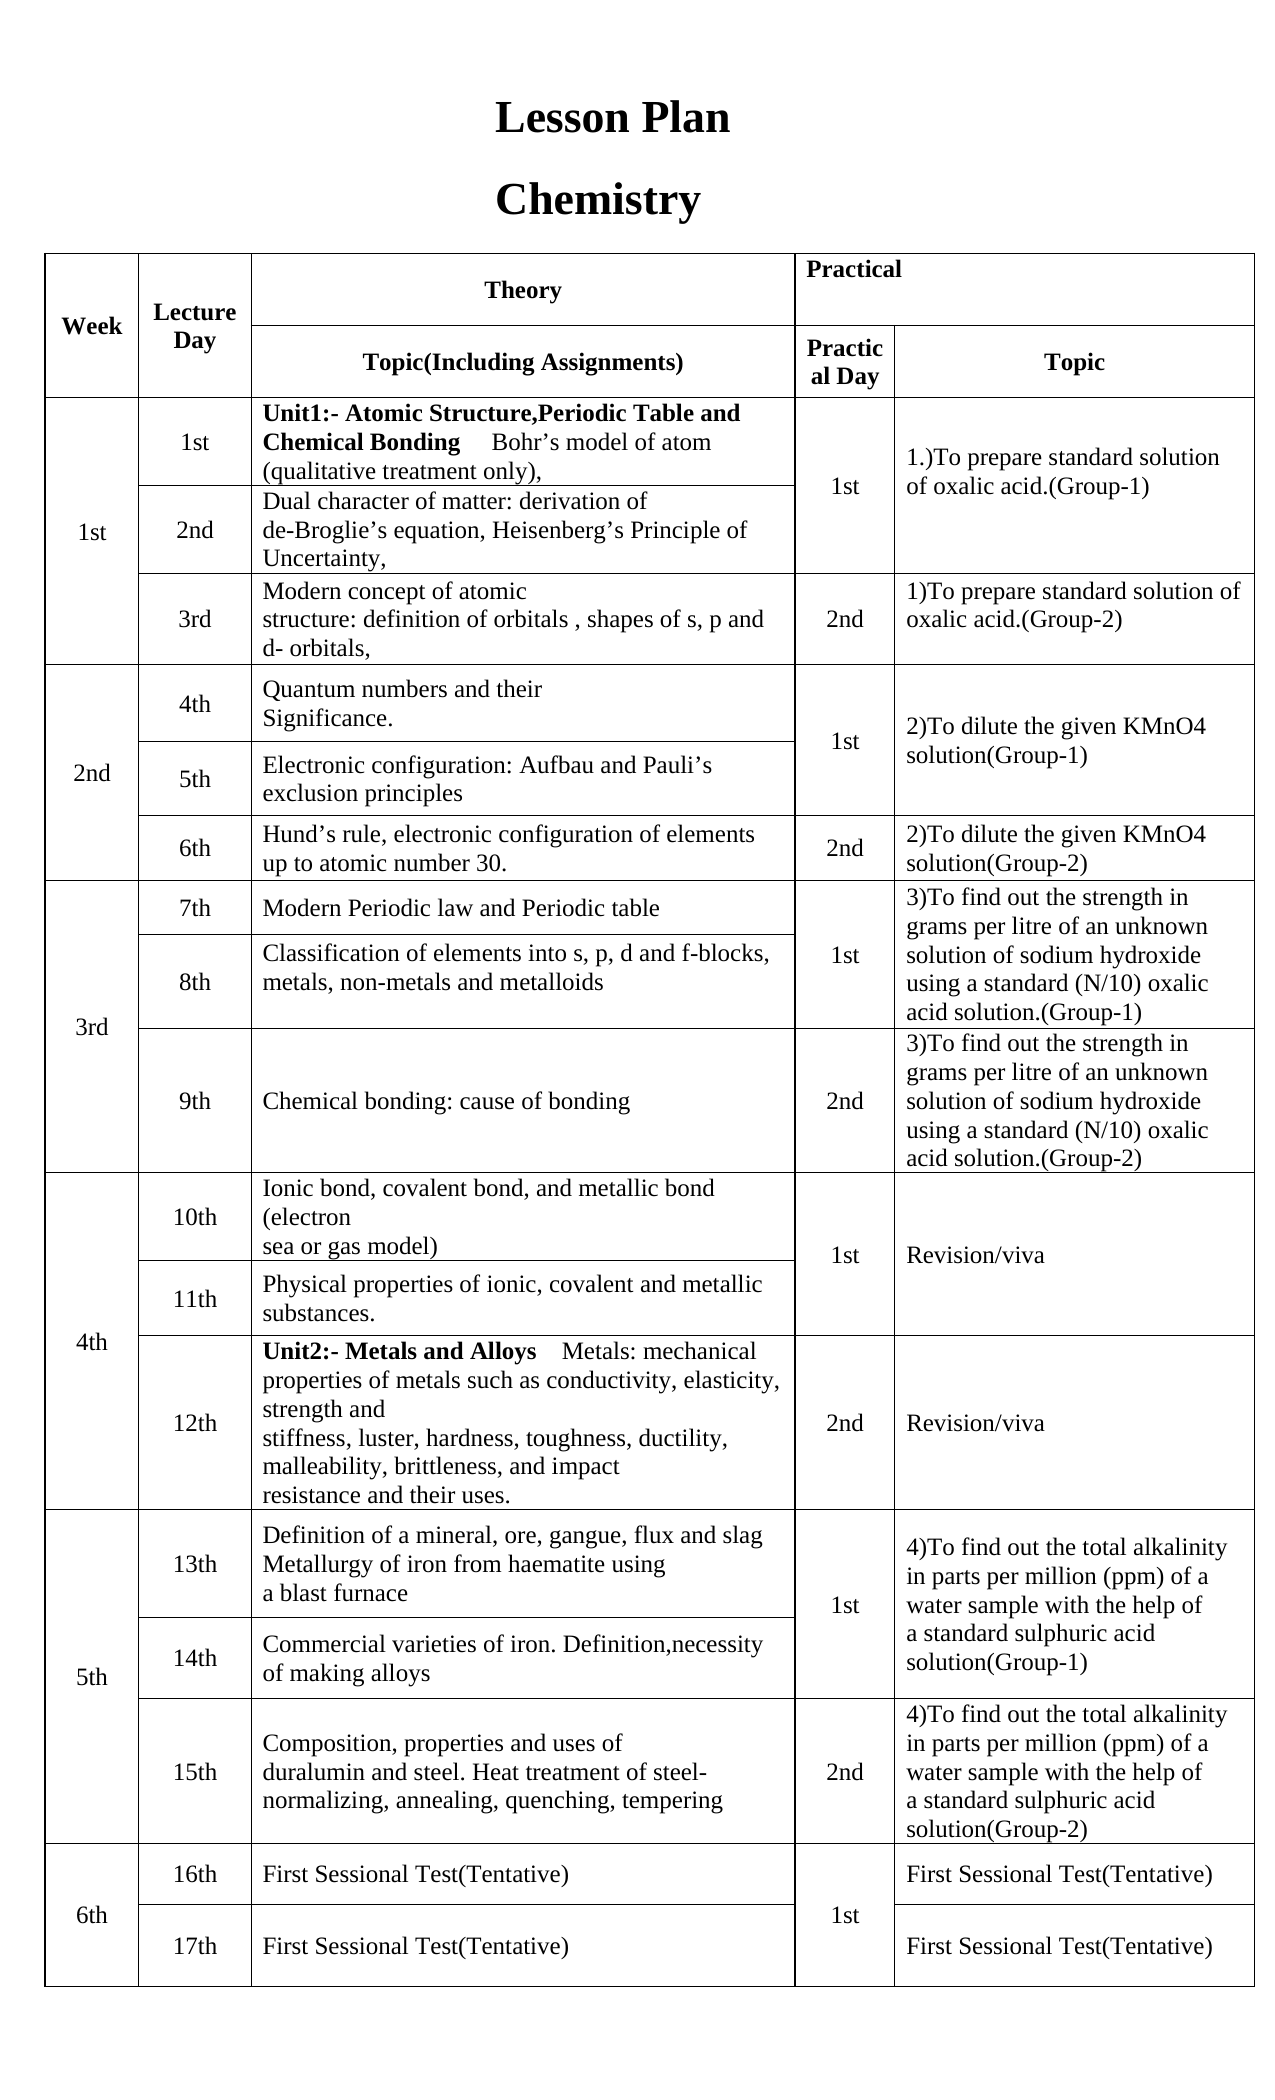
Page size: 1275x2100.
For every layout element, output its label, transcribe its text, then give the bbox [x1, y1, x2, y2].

table_cell Unit1:- Atomic Structure,Periodic Table and Chemical Bonding Bohr’s model of atom (qualitative treatment only), [252, 398, 794, 484]
text Chemistry [495, 171, 1125, 224]
table_cell Quantum numbers and their Significance. [252, 665, 794, 741]
table_cell 1st [46, 398, 138, 664]
table_header Practical [796, 254, 1254, 325]
table_cell 5th [46, 1510, 138, 1843]
table_cell 3)To find out the strength in grams per litre of an unknown solution of sodium hydroxide using a standard (N/10) oxalic acid solution.(Group-2) [895, 1029, 1254, 1172]
table_cell 1st [796, 881, 894, 1027]
table_cell Classification of elements into s, p, d and f-blocks, metals, non-metals and metalloids [252, 935, 794, 1027]
table_cell Modern concept of atomic structure: definition of orbitals , shapes of s, p and d- orbitals, [252, 574, 794, 664]
table_cell Commercial varieties of iron. Definition,necessity of making alloys [252, 1618, 794, 1698]
table_cell First Sessional Test(Tentative) [252, 1844, 794, 1904]
table_cell 2nd [46, 665, 138, 879]
table_cell 11th [139, 1261, 251, 1335]
table_cell Dual character of matter: derivation of de-Broglie’s equation, Heisenberg’s Principle of Uncertainty, [252, 486, 794, 573]
table_cell First Sessional Test(Tentative) [895, 1844, 1254, 1904]
table_cell Practical Day [796, 326, 894, 397]
table_cell 1.)To prepare standard solution of oxalic acid.(Group-1) [895, 398, 1254, 573]
table_cell 10th [139, 1173, 251, 1259]
table_header Theory [252, 254, 794, 325]
table_cell 3)To find out the strength in grams per litre of an unknown solution of sodium hydroxide using a standard (N/10) oxalic acid solution.(Group-1) [895, 881, 1254, 1027]
table_cell 1)To prepare standard solution of oxalic acid.(Group-2) [895, 574, 1254, 664]
text Lesson Plan [420, 90, 1125, 143]
table_cell 2)To dilute the given KMnO4 solution(Group-2) [895, 816, 1254, 879]
table_cell 12th [139, 1336, 251, 1509]
table_cell 3rd [139, 574, 251, 664]
table_cell Ionic bond, covalent bond, and metallic bond (electron sea or gas model) [252, 1173, 794, 1259]
table_cell 5th [139, 742, 251, 815]
table_cell Physical properties of ionic, covalent and metallic substances. [252, 1261, 794, 1335]
table_cell Chemical bonding: cause of bonding [252, 1029, 794, 1172]
table_cell Definition of a mineral, ore, gangue, flux and slag Metallurgy of iron from haematite using a blast furnace [252, 1510, 794, 1617]
table_cell 7th [139, 881, 251, 934]
table_cell Electronic configuration: Aufbau and Pauli’s exclusion principles [252, 742, 794, 815]
table_cell 2nd [796, 1699, 894, 1843]
table_header Week [46, 254, 138, 397]
table_cell 17th [139, 1905, 251, 1986]
table_cell 2nd [796, 1029, 894, 1172]
table_cell 2nd [796, 574, 894, 664]
table_cell 6th [46, 1844, 138, 1986]
table_cell 2nd [139, 486, 251, 573]
table_cell First Sessional Test(Tentative) [252, 1905, 794, 1986]
table_cell Unit2:- Metals and Alloys Metals: mechanical properties of metals such as conductivity, elasticity, strength and stiffness, luster, hardness, toughness, ductility, malleability, brittleness, and impact resistance and their uses. [252, 1336, 794, 1509]
table_cell 2)To dilute the given KMnO4 solution(Group-1) [895, 665, 1254, 815]
table_cell Composition, properties and uses of duralumin and steel. Heat treatment of steel- normalizing, annealing, quenching, tempering [252, 1699, 794, 1843]
table_cell 4)To find out the total alkalinity in parts per million (ppm) of a water sample with the help of a standard sulphuric acid solution(Group-1) [895, 1510, 1254, 1698]
table_cell Topic(Including Assignments) [252, 326, 794, 397]
table_cell 2nd [796, 816, 894, 879]
table_header Lecture Day [139, 254, 251, 397]
table_cell 1st [796, 398, 894, 573]
table_cell 6th [139, 816, 251, 879]
table_cell 14th [139, 1618, 251, 1698]
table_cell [895, 1905, 1254, 1986]
table_cell 4th [46, 1173, 138, 1509]
table_cell Modern Periodic law and Periodic table [252, 881, 794, 934]
table_cell 1st [796, 1510, 894, 1698]
table_cell 13th [139, 1510, 251, 1617]
table_cell 1st [796, 1173, 894, 1335]
table_cell Topic [895, 326, 1254, 397]
table_cell 9th [139, 1029, 251, 1172]
table_cell 8th [139, 935, 251, 1027]
table_cell 1st [796, 1844, 894, 1986]
table_cell 16th [139, 1844, 251, 1904]
table_cell 4th [139, 665, 251, 741]
table_cell Revision/viva [895, 1173, 1254, 1335]
table_cell 1st [139, 398, 251, 484]
table_cell 3rd [46, 881, 138, 1172]
table_cell Revision/viva [895, 1336, 1254, 1509]
table_cell 4)To find out the total alkalinity in parts per million (ppm) of a water sample with the help of a standard sulphuric acid solution(Group-2) [895, 1699, 1254, 1843]
table_cell 2nd [796, 1336, 894, 1509]
table_cell 1st [796, 665, 894, 815]
table_cell Hund’s rule, electronic configuration of elements up to atomic number 30. [252, 816, 794, 879]
table_cell 15th [139, 1699, 251, 1843]
